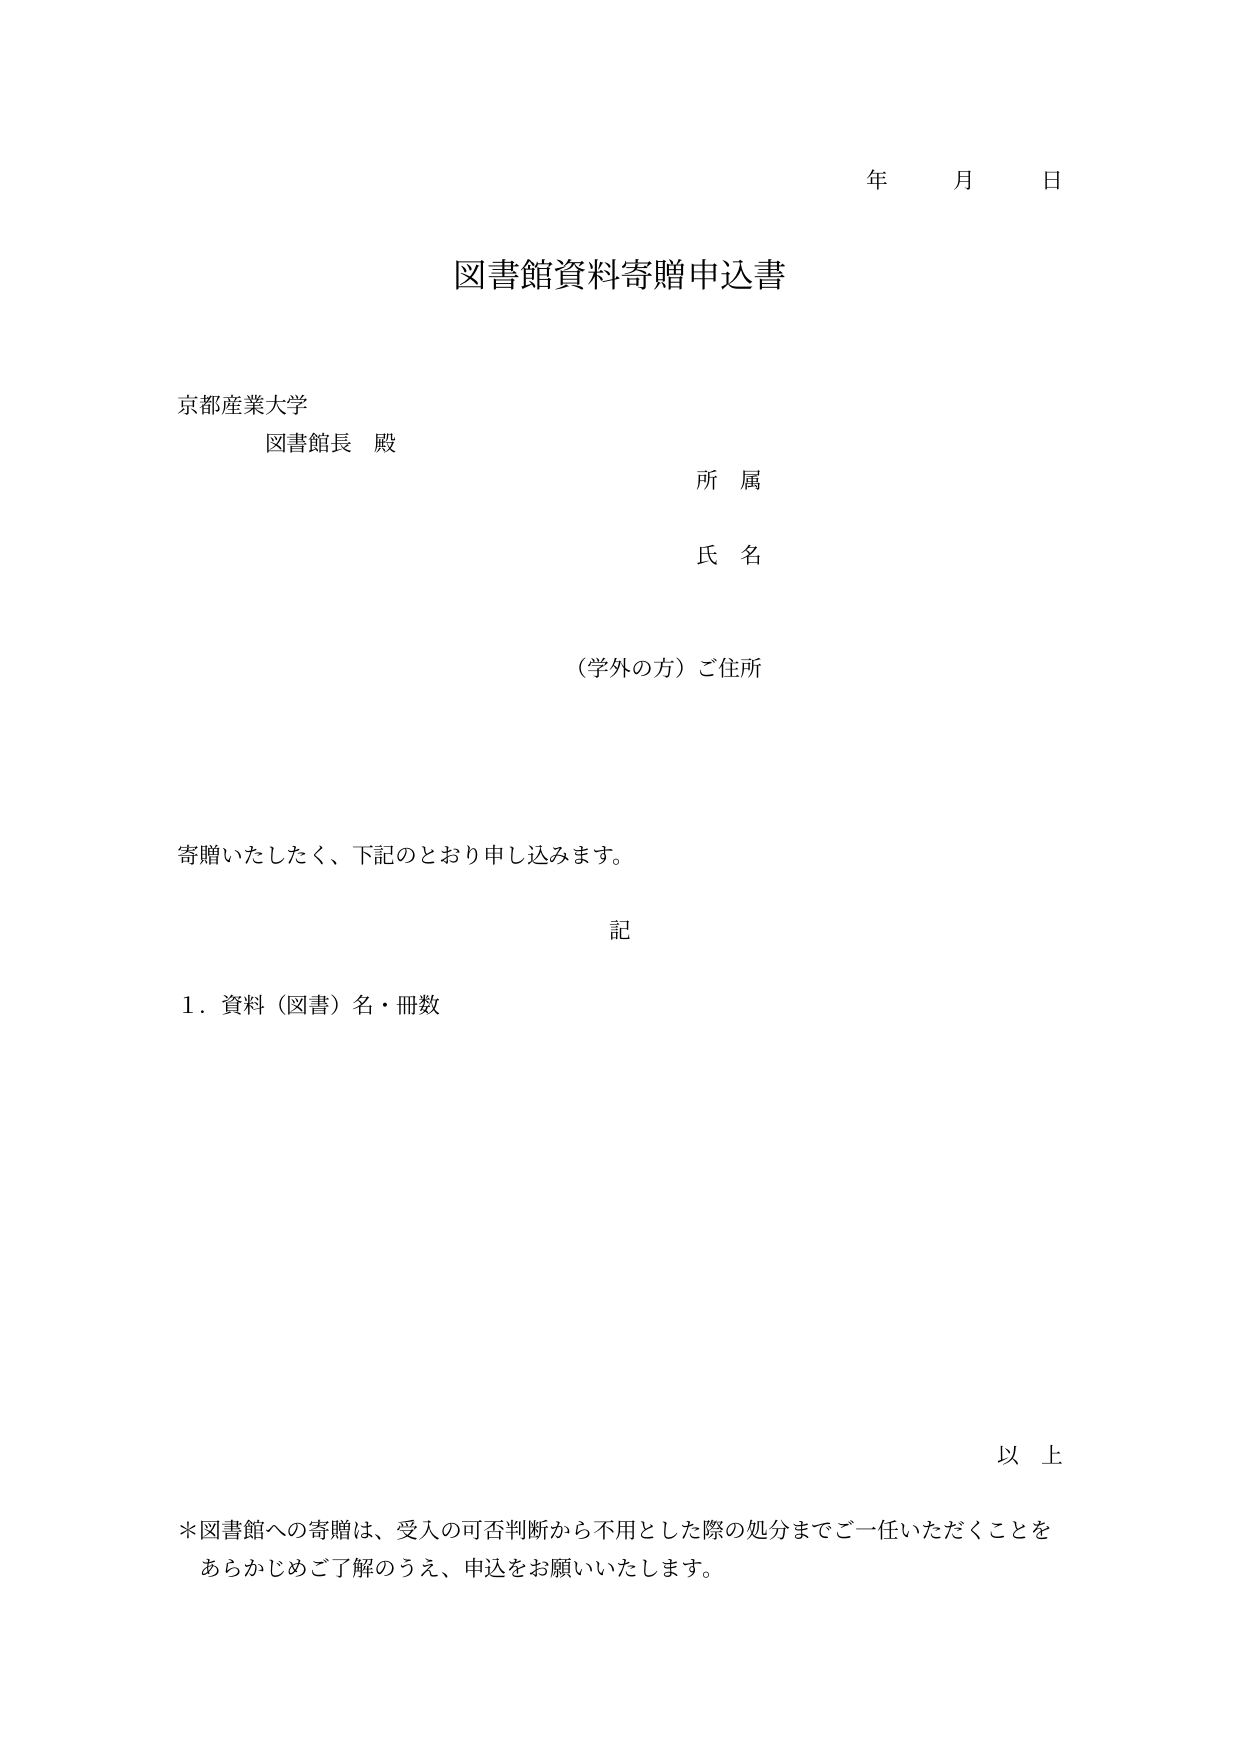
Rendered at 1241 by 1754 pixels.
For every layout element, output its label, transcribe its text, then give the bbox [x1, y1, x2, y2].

text 図書館資料寄贈申込書 [177, 236, 1063, 311]
text （学外の方）ご住所 [177, 648, 1063, 686]
text 以 上 [177, 1436, 1063, 1473]
text 図書館長 殿 [177, 423, 1063, 461]
text 所 属 [177, 461, 1063, 498]
text 氏 名 [177, 536, 1063, 573]
text 京都産業大学 [177, 386, 1063, 423]
text １．資料（図書）名・冊数 [177, 986, 1063, 1023]
text ＊図書館への寄贈は、受入の可否判断から不用とした際の処分までご一任いただくことをあらかじめご了解のうえ、申込をお願いいたします。 [177, 1511, 1063, 1586]
text 記 [177, 911, 1063, 948]
text 寄贈いたしたく、下記のとおり申し込みます。 [177, 836, 1063, 873]
text 年 月 日 [177, 161, 1063, 198]
